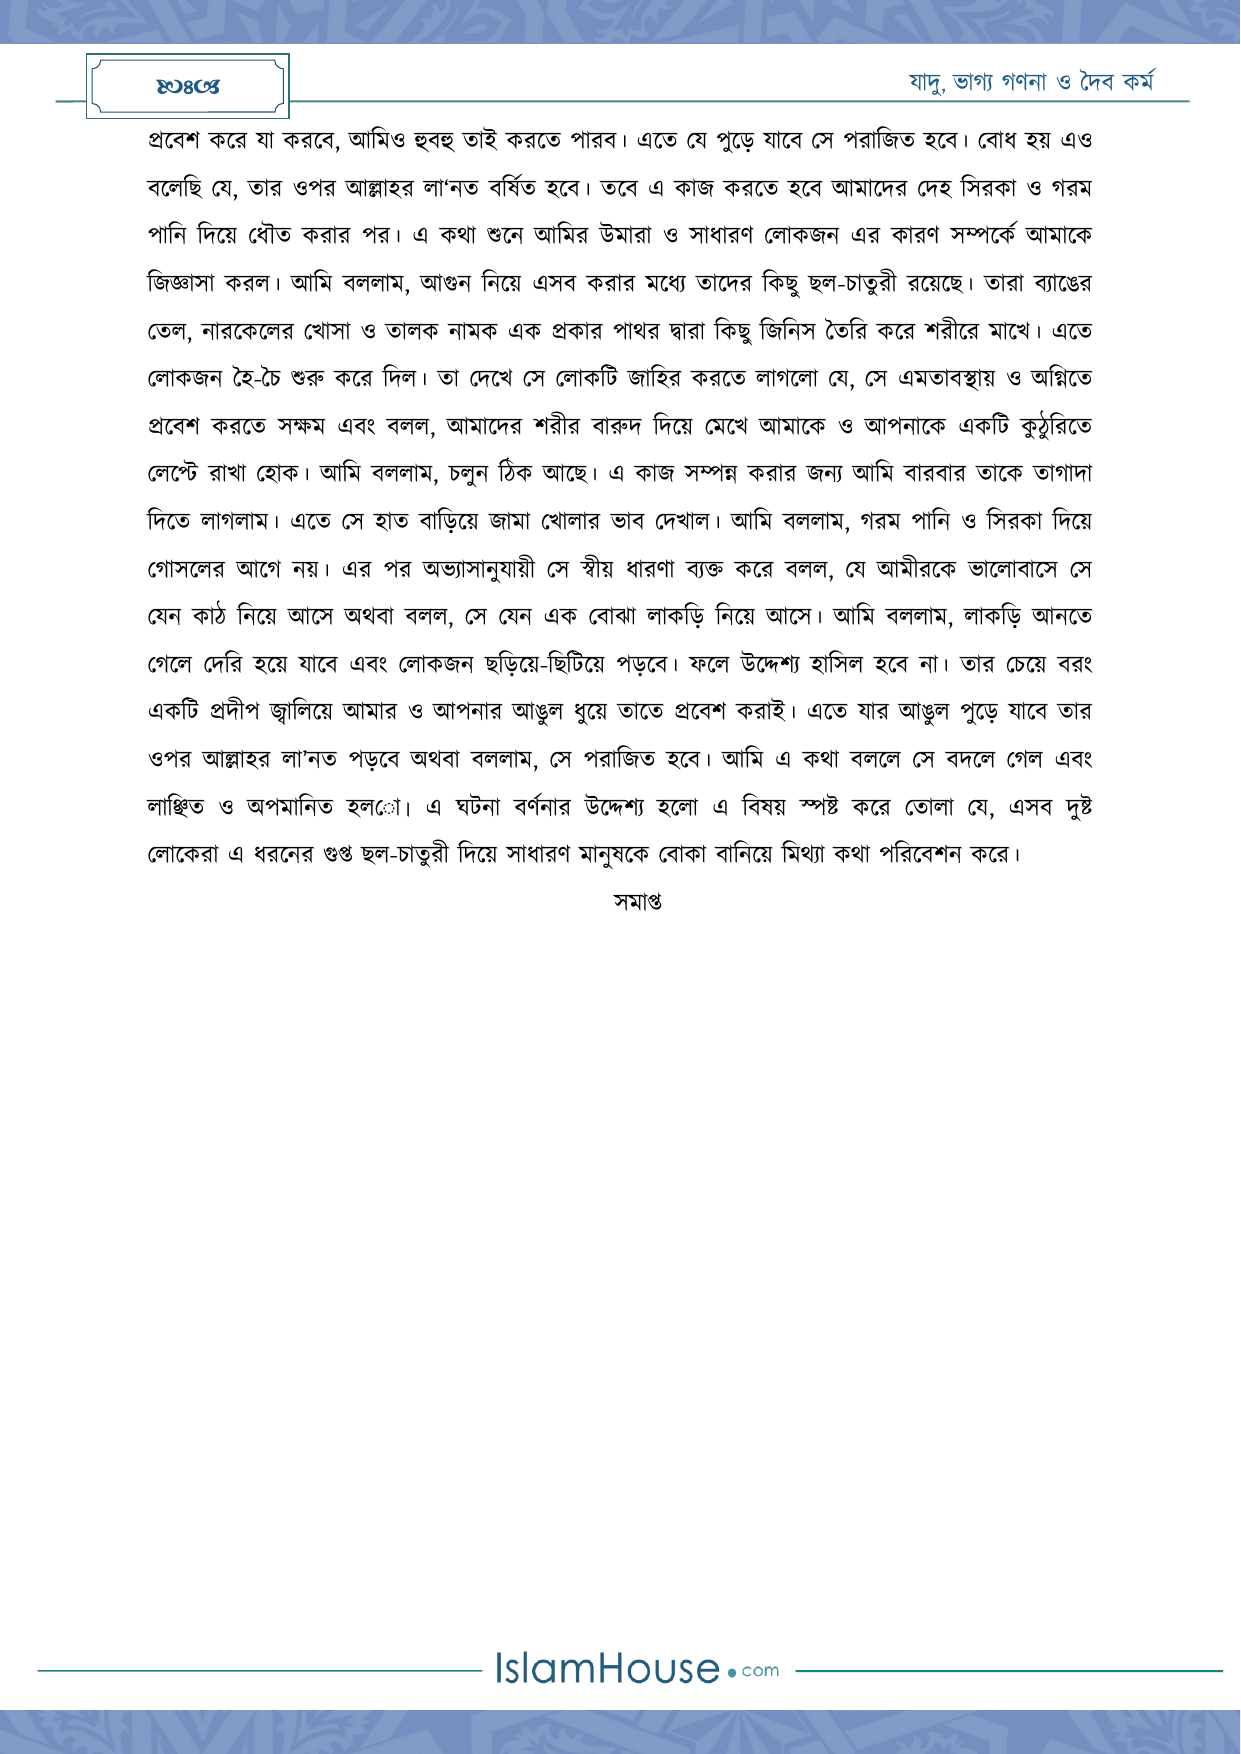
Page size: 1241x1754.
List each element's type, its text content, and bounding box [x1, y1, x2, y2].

picture [487, 1646, 1224, 1691]
picture [28, 1645, 483, 1691]
text সমাপ্ত [148, 880, 1092, 921]
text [148, 118, 1092, 874]
